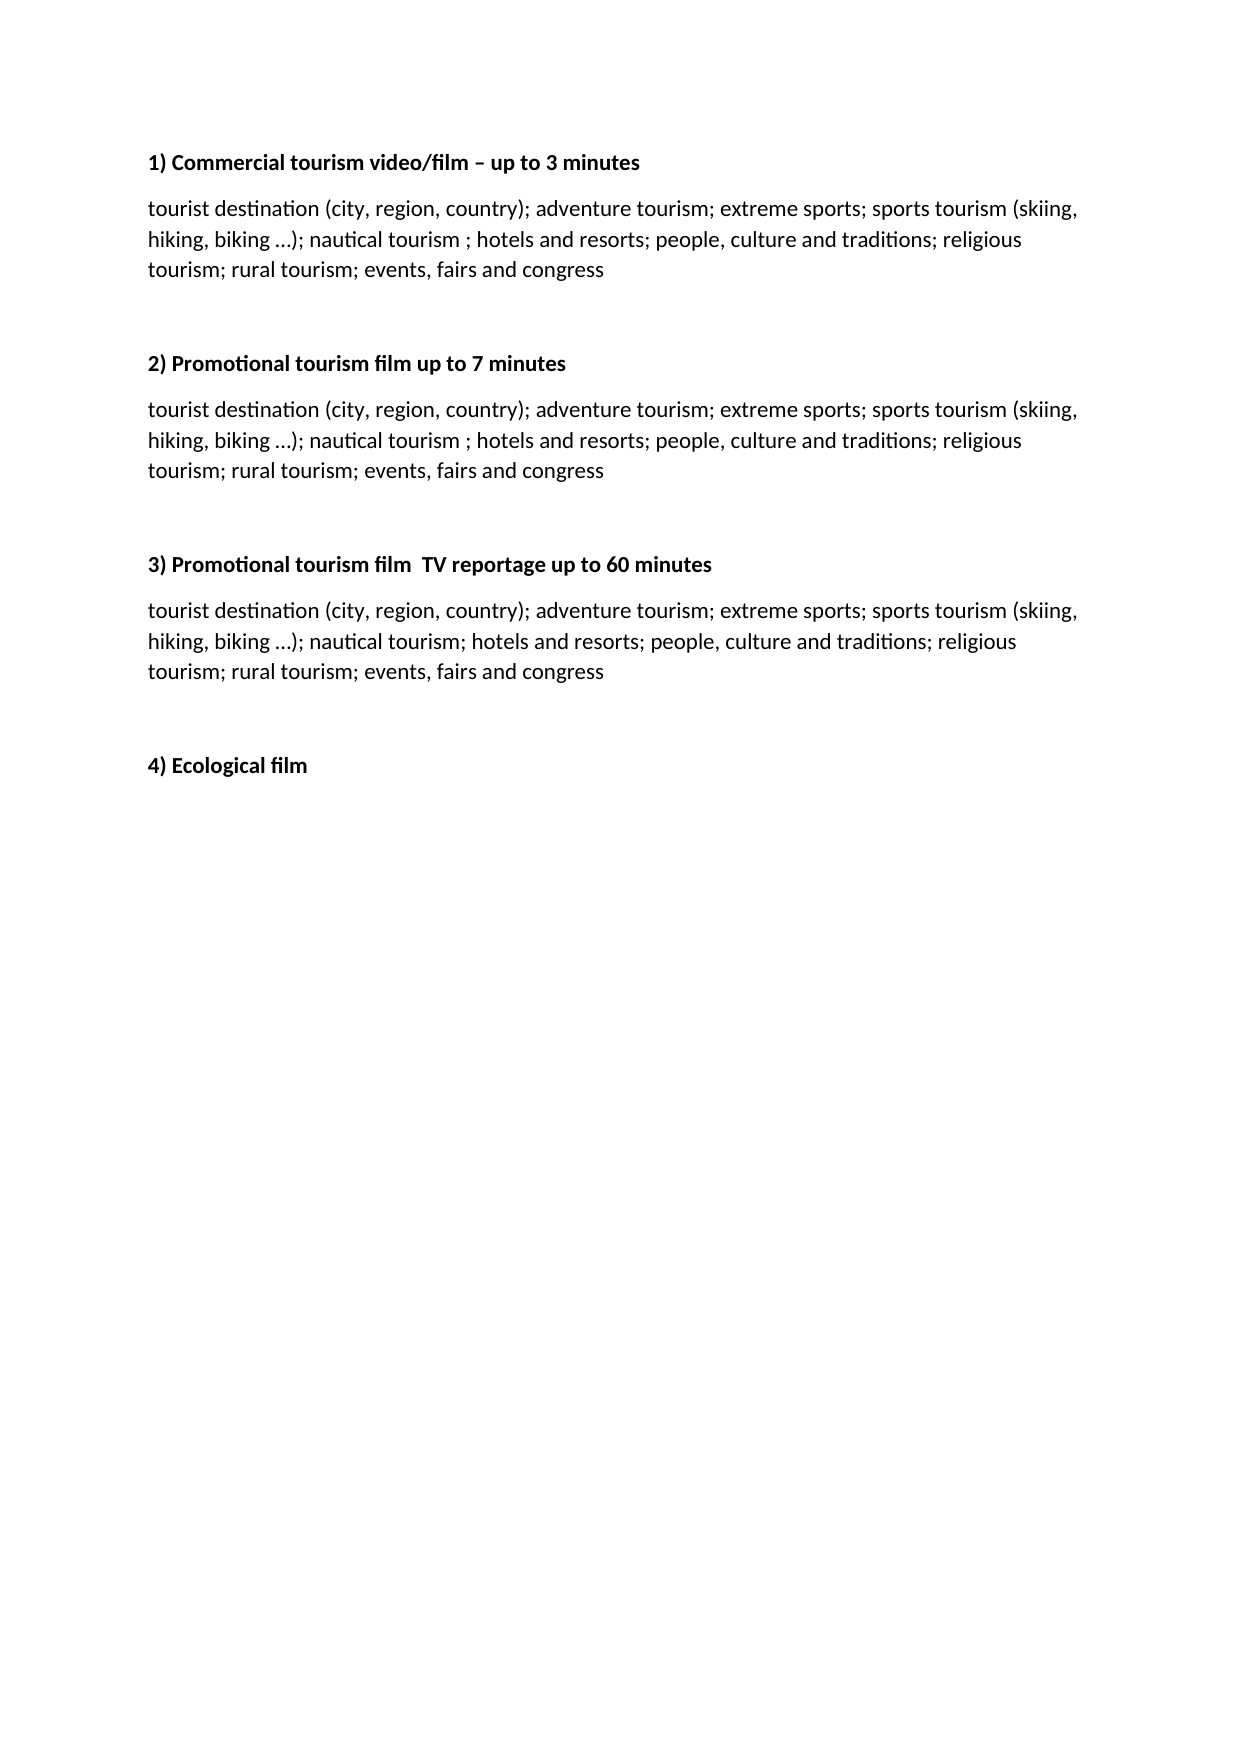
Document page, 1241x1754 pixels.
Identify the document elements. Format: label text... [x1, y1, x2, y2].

text tourist destination (city, region, country); adventure tourism; extreme sports; sports tourism (skiing, hiking, biking …); nautical tourism; hotels and resorts; people, culture and traditions; religious tourism; rural tourism; events, fairs and congress [148, 597, 1093, 685]
text 2) Promotional tourism film up to 7 minutes [148, 349, 1093, 377]
text 1) Commercial tourism video/film – up to 3 minutes [148, 148, 1093, 176]
text tourist destination (city, region, country); adventure tourism; extreme sports; sports tourism (skiing, hiking, biking …); nautical tourism ; hotels and resorts; people, culture and traditions; religious tourism; rural tourism; events, fairs and congress [148, 396, 1093, 484]
text 3) Promotional tourism film TV reportage up to 60 minutes [148, 550, 1093, 578]
text tourist destination (city, region, country); adventure tourism; extreme sports; sports tourism (skiing, hiking, biking …); nautical tourism ; hotels and resorts; people, culture and traditions; religious tourism; rural tourism; events, fairs and congress [148, 194, 1093, 283]
text 4) Ecological film [148, 751, 1093, 779]
